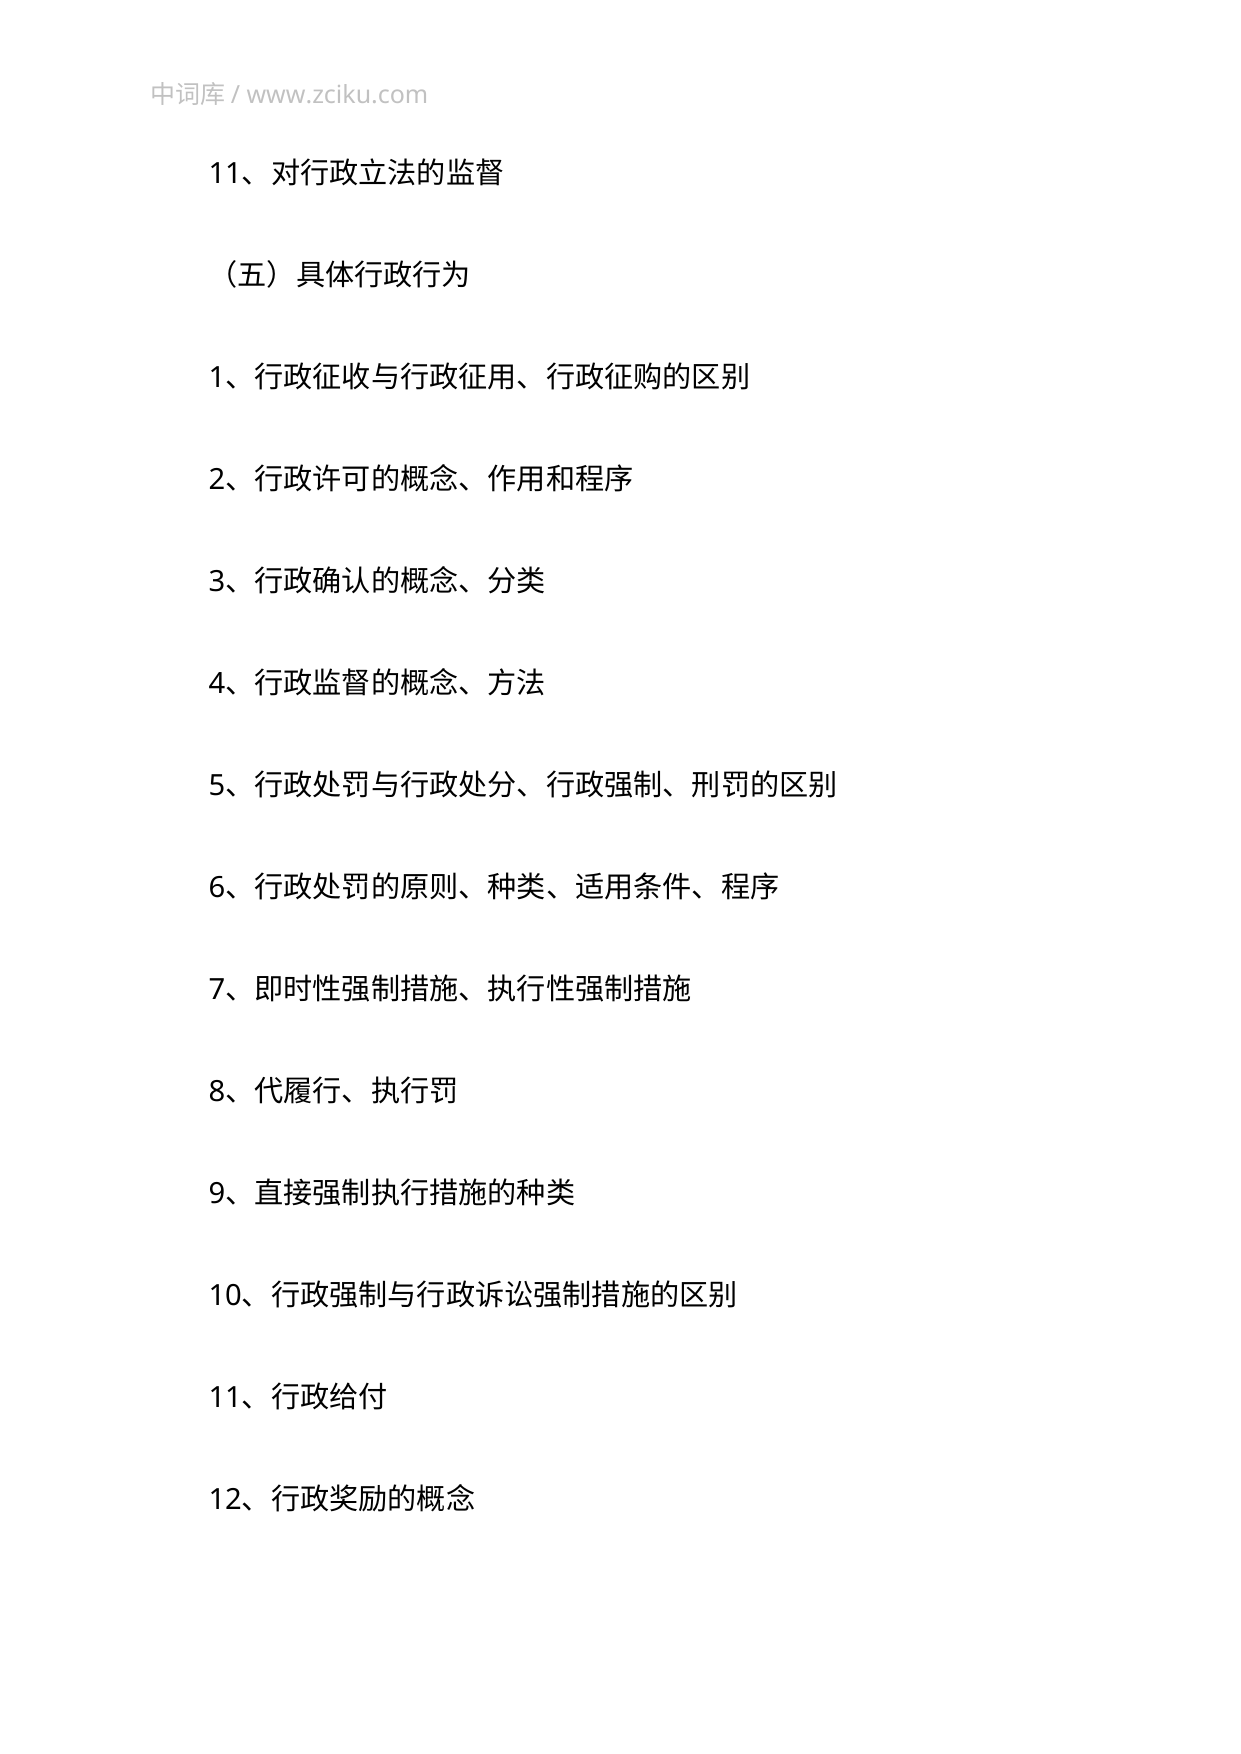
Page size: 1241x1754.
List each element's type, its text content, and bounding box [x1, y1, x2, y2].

text 11、行政给付 [150, 1373, 1090, 1416]
text 6、行政处罚的原则、种类、适用条件、程序 [150, 864, 1090, 906]
text 7、即时性强制措施、执行性强制措施 [150, 966, 1090, 1008]
text 9、直接强制执行措施的种类 [150, 1169, 1090, 1212]
text 1、行政征收与行政征用、行政征购的区别 [150, 354, 1090, 396]
text 10、行政强制与行政诉讼强制措施的区别 [150, 1272, 1090, 1314]
text 4、行政监督的概念、方法 [150, 660, 1090, 702]
text 11、对行政立法的监督 [150, 150, 1090, 192]
text （五）具体行政行为 [150, 252, 1090, 294]
text 2、行政许可的概念、作用和程序 [150, 456, 1090, 498]
text 12、行政奖励的概念 [150, 1476, 1090, 1518]
text 5、行政处罚与行政处分、行政强制、刑罚的区别 [150, 762, 1090, 804]
text 8、代履行、执行罚 [150, 1068, 1090, 1110]
text 3、行政确认的概念、分类 [150, 558, 1090, 600]
